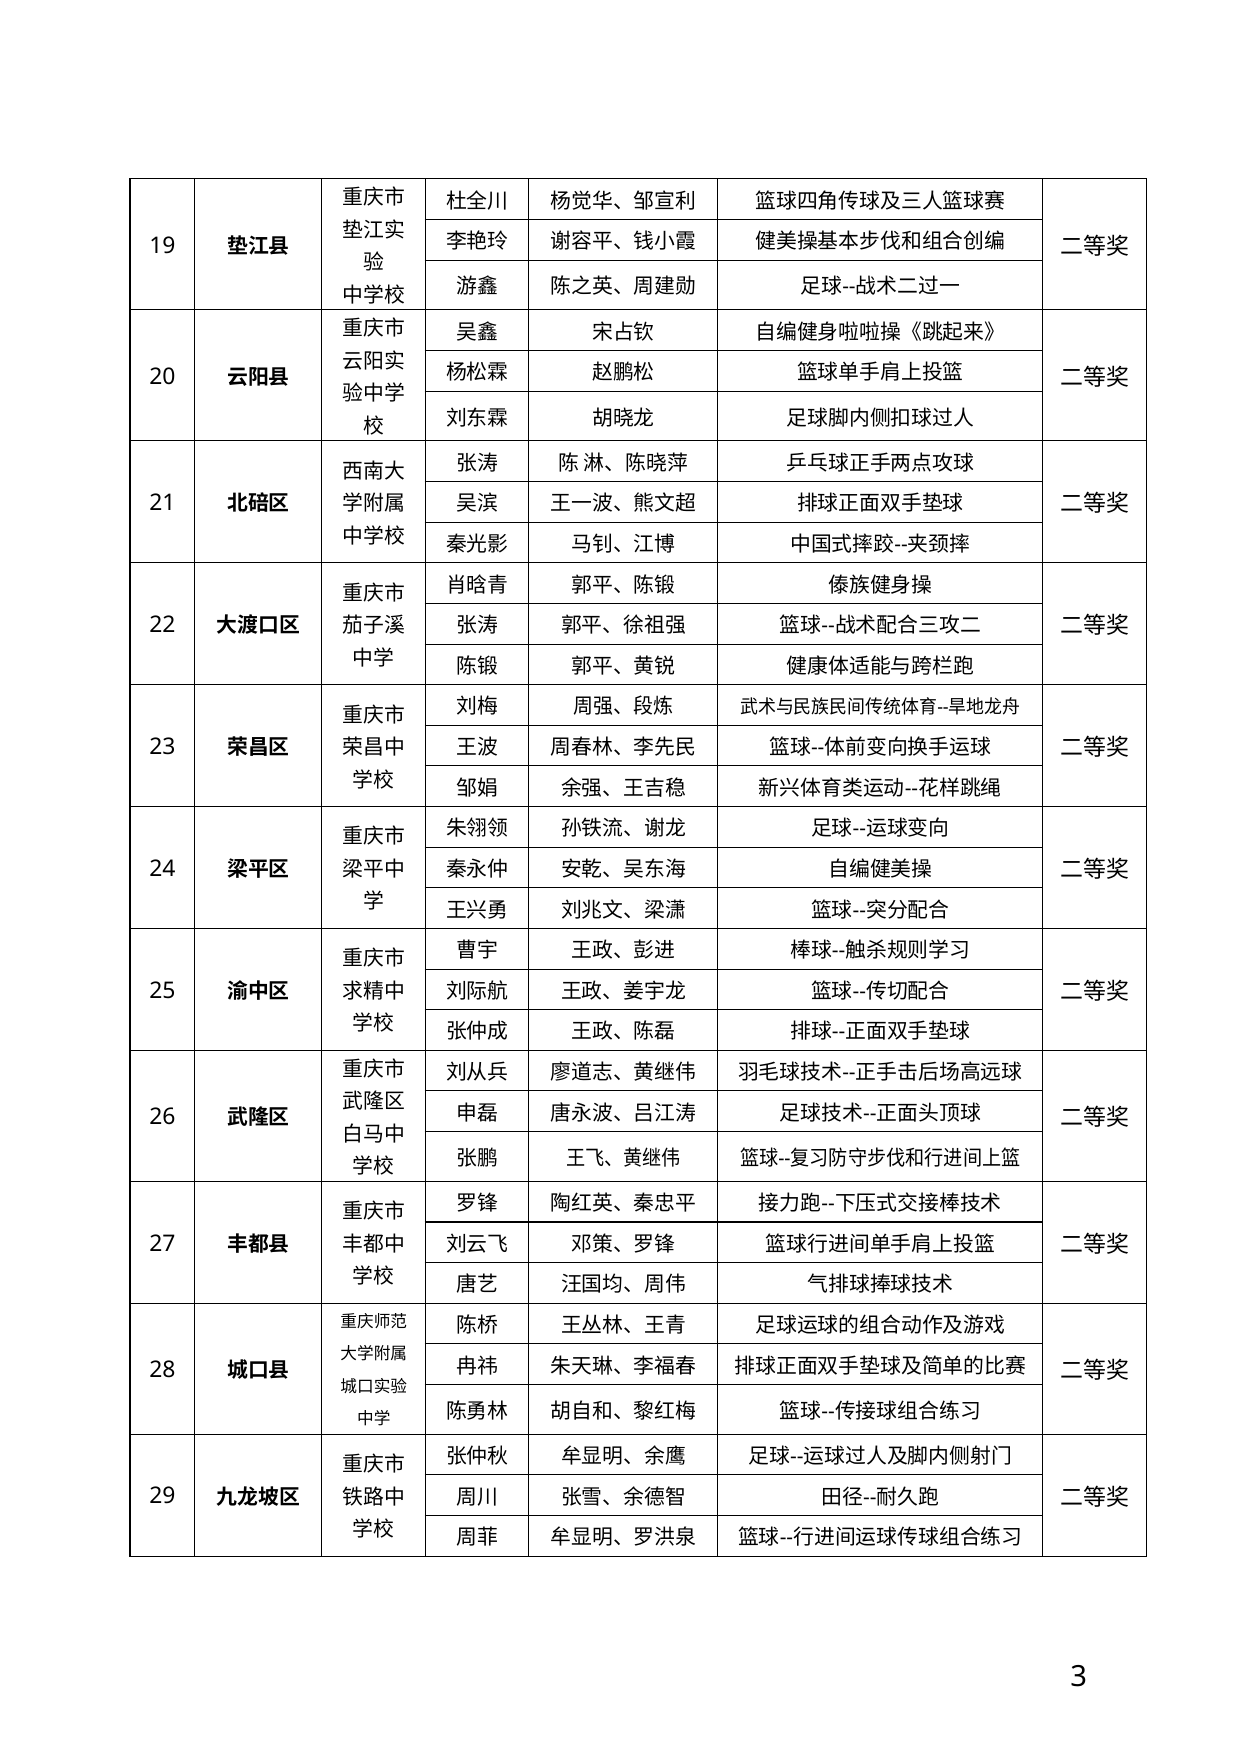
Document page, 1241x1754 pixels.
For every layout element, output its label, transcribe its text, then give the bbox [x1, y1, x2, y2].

table_cell 重庆市铁路中学校 [322, 1435, 425, 1556]
table_cell 秦光影 [426, 523, 528, 562]
table_cell 乒乓球正手两点攻球 [718, 441, 1042, 481]
table_cell 赵鹏松 [529, 351, 717, 391]
table_cell 陈锻 [426, 645, 528, 684]
table_cell 罗锋 [426, 1182, 528, 1221]
table_cell 牟显明、罗洪泉 [529, 1516, 717, 1556]
table_cell 重庆市梁平中学 [322, 807, 425, 928]
table_cell 25 [131, 929, 194, 1050]
table_cell 王政、陈磊 [529, 1010, 717, 1050]
table_cell 武术与民族民间传统体育--旱地龙舟 [718, 685, 1042, 725]
table_cell 王政、姜宇龙 [529, 970, 717, 1009]
table_cell 刘从兵 [426, 1051, 528, 1090]
table_cell 篮球--复习防守步伐和行进间上篮 [718, 1132, 1042, 1181]
table_cell 宋占钦 [529, 310, 717, 350]
table_cell 王波 [426, 726, 528, 765]
table_cell 傣族健身操 [718, 563, 1042, 603]
table_cell 27 [131, 1182, 194, 1303]
table_cell 刘东霖 [426, 392, 528, 440]
table_cell 王兴勇 [426, 888, 528, 928]
table_cell 重庆市荣昌中学校 [322, 685, 425, 806]
table_cell 自编健身啦啦操《跳起来》 [718, 310, 1042, 350]
table_cell 26 [131, 1051, 194, 1181]
table_cell 唐永波、吕江涛 [529, 1091, 717, 1131]
table_cell 陈勇林 [426, 1385, 528, 1434]
table_cell 二等奖 [1043, 1051, 1146, 1181]
table_cell 中国式摔跤--夹颈摔 [718, 523, 1042, 562]
table_cell 唐艺 [426, 1263, 528, 1303]
table_cell 大渡口区 [195, 563, 321, 684]
table_cell 邹娟 [426, 766, 528, 806]
table_cell 自编健美操 [718, 848, 1042, 887]
table_cell 重庆师范大学附属城口实验中学 [322, 1304, 425, 1434]
table_cell 二等奖 [1043, 179, 1146, 309]
table_cell 田径--耐久跑 [718, 1475, 1042, 1515]
table_cell 丰都县 [195, 1182, 321, 1303]
table_cell 重庆市 茄子溪中学 [322, 563, 425, 684]
table_cell 王一波、熊文超 [529, 482, 717, 522]
table_cell 二等奖 [1043, 1182, 1146, 1303]
table_cell 21 [131, 441, 194, 562]
table_cell 胡自和、黎红梅 [529, 1385, 717, 1434]
table_cell 排球正面双手垫球 [718, 482, 1042, 522]
table_cell 排球--正面双手垫球 [718, 1010, 1042, 1050]
table_cell 胡晓龙 [529, 392, 717, 440]
table_cell 篮球--传切配合 [718, 970, 1042, 1009]
table_cell 重庆市云阳实验中学校 [322, 310, 425, 440]
table_cell 22 [131, 563, 194, 684]
table_cell 二等奖 [1043, 1435, 1146, 1556]
table_cell 二等奖 [1043, 441, 1146, 562]
table_cell 云阳县 [195, 310, 321, 440]
table_cell 武隆区 [195, 1051, 321, 1181]
table_cell 20 [131, 310, 194, 440]
table_cell 健康体适能与跨栏跑 [718, 645, 1042, 684]
table_cell 二等奖 [1043, 310, 1146, 440]
table_cell 肖晗青 [426, 563, 528, 603]
table_cell 曹宇 [426, 929, 528, 968]
table_cell 足球技术--正面头顶球 [718, 1091, 1042, 1131]
table_cell 足球--战术二过一 [718, 261, 1042, 309]
table_cell 秦永仲 [426, 848, 528, 887]
table_cell 二等奖 [1043, 563, 1146, 684]
table_cell 29 [131, 1435, 194, 1556]
table_cell 篮球单手肩上投篮 [718, 351, 1042, 391]
table_cell 重庆市求精中学校 [322, 929, 425, 1050]
table_cell 梁平区 [195, 807, 321, 928]
table_cell 余强、王吉稳 [529, 766, 717, 806]
table_cell 邓策、罗锋 [529, 1223, 717, 1262]
table_cell 郭平、黄锐 [529, 645, 717, 684]
table_cell 张涛 [426, 441, 528, 481]
table_cell 篮球四角传球及三人篮球赛 [718, 179, 1042, 219]
table_cell 廖道志、黄继伟 [529, 1051, 717, 1090]
table_cell 篮球--传接球组合练习 [718, 1385, 1042, 1434]
table_cell 杨松霖 [426, 351, 528, 391]
table_cell 牟显明、余鹰 [529, 1435, 717, 1474]
table_cell 西南大学附属中学校 [322, 441, 425, 562]
table_cell 足球运球的组合动作及游戏 [718, 1304, 1042, 1343]
table_cell 羽毛球技术--正手击后场高远球 [718, 1051, 1042, 1090]
table_cell 二等奖 [1043, 807, 1146, 928]
table_cell 周强、段炼 [529, 685, 717, 725]
table_cell 二等奖 [1043, 685, 1146, 806]
table_cell 足球脚内侧扣球过人 [718, 392, 1042, 440]
table_cell 重庆市武隆区白马中学校 [322, 1051, 425, 1181]
table_cell 陶红英、秦忠平 [529, 1182, 717, 1221]
table_cell 游鑫 [426, 261, 528, 309]
table_cell 新兴体育类运动--花样跳绳 [718, 766, 1042, 806]
table_cell 申磊 [426, 1091, 528, 1131]
table_cell 重庆市垫江实验 中学校 [322, 179, 425, 309]
table_cell 谢容平、钱小霞 [529, 220, 717, 259]
table_cell 气排球捧球技术 [718, 1263, 1042, 1303]
table_cell 篮球--行进间运球传球组合练习 [718, 1516, 1042, 1556]
table_cell 棒球--触杀规则学习 [718, 929, 1042, 968]
table_cell 篮球行进间单手肩上投篮 [718, 1223, 1042, 1262]
table_cell 杜全川 [426, 179, 528, 219]
table_cell 周菲 [426, 1516, 528, 1556]
table_cell 吴鑫 [426, 310, 528, 350]
table_cell 23 [131, 685, 194, 806]
table_cell 荣昌区 [195, 685, 321, 806]
table_cell 北碚区 [195, 441, 321, 562]
table_cell 足球--运球过人及脚内侧射门 [718, 1435, 1042, 1474]
table_cell 陈之英、周建勋 [529, 261, 717, 309]
table_cell 周春林、李先民 [529, 726, 717, 765]
table_cell 王政、彭进 [529, 929, 717, 968]
table_cell 安乾、吴东海 [529, 848, 717, 887]
table_cell 篮球--战术配合三攻二 [718, 604, 1042, 643]
table_cell 陈 淋、陈晓萍 [529, 441, 717, 481]
table_cell 王丛林、王青 [529, 1304, 717, 1343]
table_cell 周川 [426, 1475, 528, 1515]
table_cell 朱翎领 [426, 807, 528, 847]
table_cell 重庆市丰都中 学校 [322, 1182, 425, 1303]
table_cell 健美操基本步伐和组合创编 [718, 220, 1042, 259]
table_cell 汪国均、周伟 [529, 1263, 717, 1303]
table_cell 城口县 [195, 1304, 321, 1434]
table_cell 李艳玲 [426, 220, 528, 259]
table_cell 刘梅 [426, 685, 528, 725]
table_cell 足球--运球变向 [718, 807, 1042, 847]
table_cell 张仲秋 [426, 1435, 528, 1474]
table_cell 刘云飞 [426, 1223, 528, 1262]
table_cell 排球正面双手垫球及简单的比赛 [718, 1344, 1042, 1384]
table_cell 篮球--体前变向换手运球 [718, 726, 1042, 765]
table_cell 篮球--突分配合 [718, 888, 1042, 928]
table_cell 杨觉华、邹宣利 [529, 179, 717, 219]
table_cell 刘际航 [426, 970, 528, 1009]
table_cell 陈桥 [426, 1304, 528, 1343]
table_cell 吴滨 [426, 482, 528, 522]
table_cell 24 [131, 807, 194, 928]
table_cell 接力跑--下压式交接棒技术 [718, 1182, 1042, 1221]
table_cell 冉祎 [426, 1344, 528, 1384]
table_cell 28 [131, 1304, 194, 1434]
table_cell 郭平、陈锻 [529, 563, 717, 603]
table_cell 张仲成 [426, 1010, 528, 1050]
table_cell 渝中区 [195, 929, 321, 1050]
table_cell 马钊、江博 [529, 523, 717, 562]
table_cell 张雪、余德智 [529, 1475, 717, 1515]
table_cell 刘兆文、梁潇 [529, 888, 717, 928]
table_cell 张涛 [426, 604, 528, 643]
table_cell 二等奖 [1043, 929, 1146, 1050]
table_cell 孙铁流、谢龙 [529, 807, 717, 847]
table_cell 郭平、徐祖强 [529, 604, 717, 643]
table_cell 张鹏 [426, 1132, 528, 1181]
table_cell 垫江县 [195, 179, 321, 309]
table_cell 19 [131, 179, 194, 309]
table_cell 王飞、黄继伟 [529, 1132, 717, 1181]
table_cell 九龙坡区 [195, 1435, 321, 1556]
table_cell 朱天琳、李福春 [529, 1344, 717, 1384]
table_cell 二等奖 [1043, 1304, 1146, 1434]
